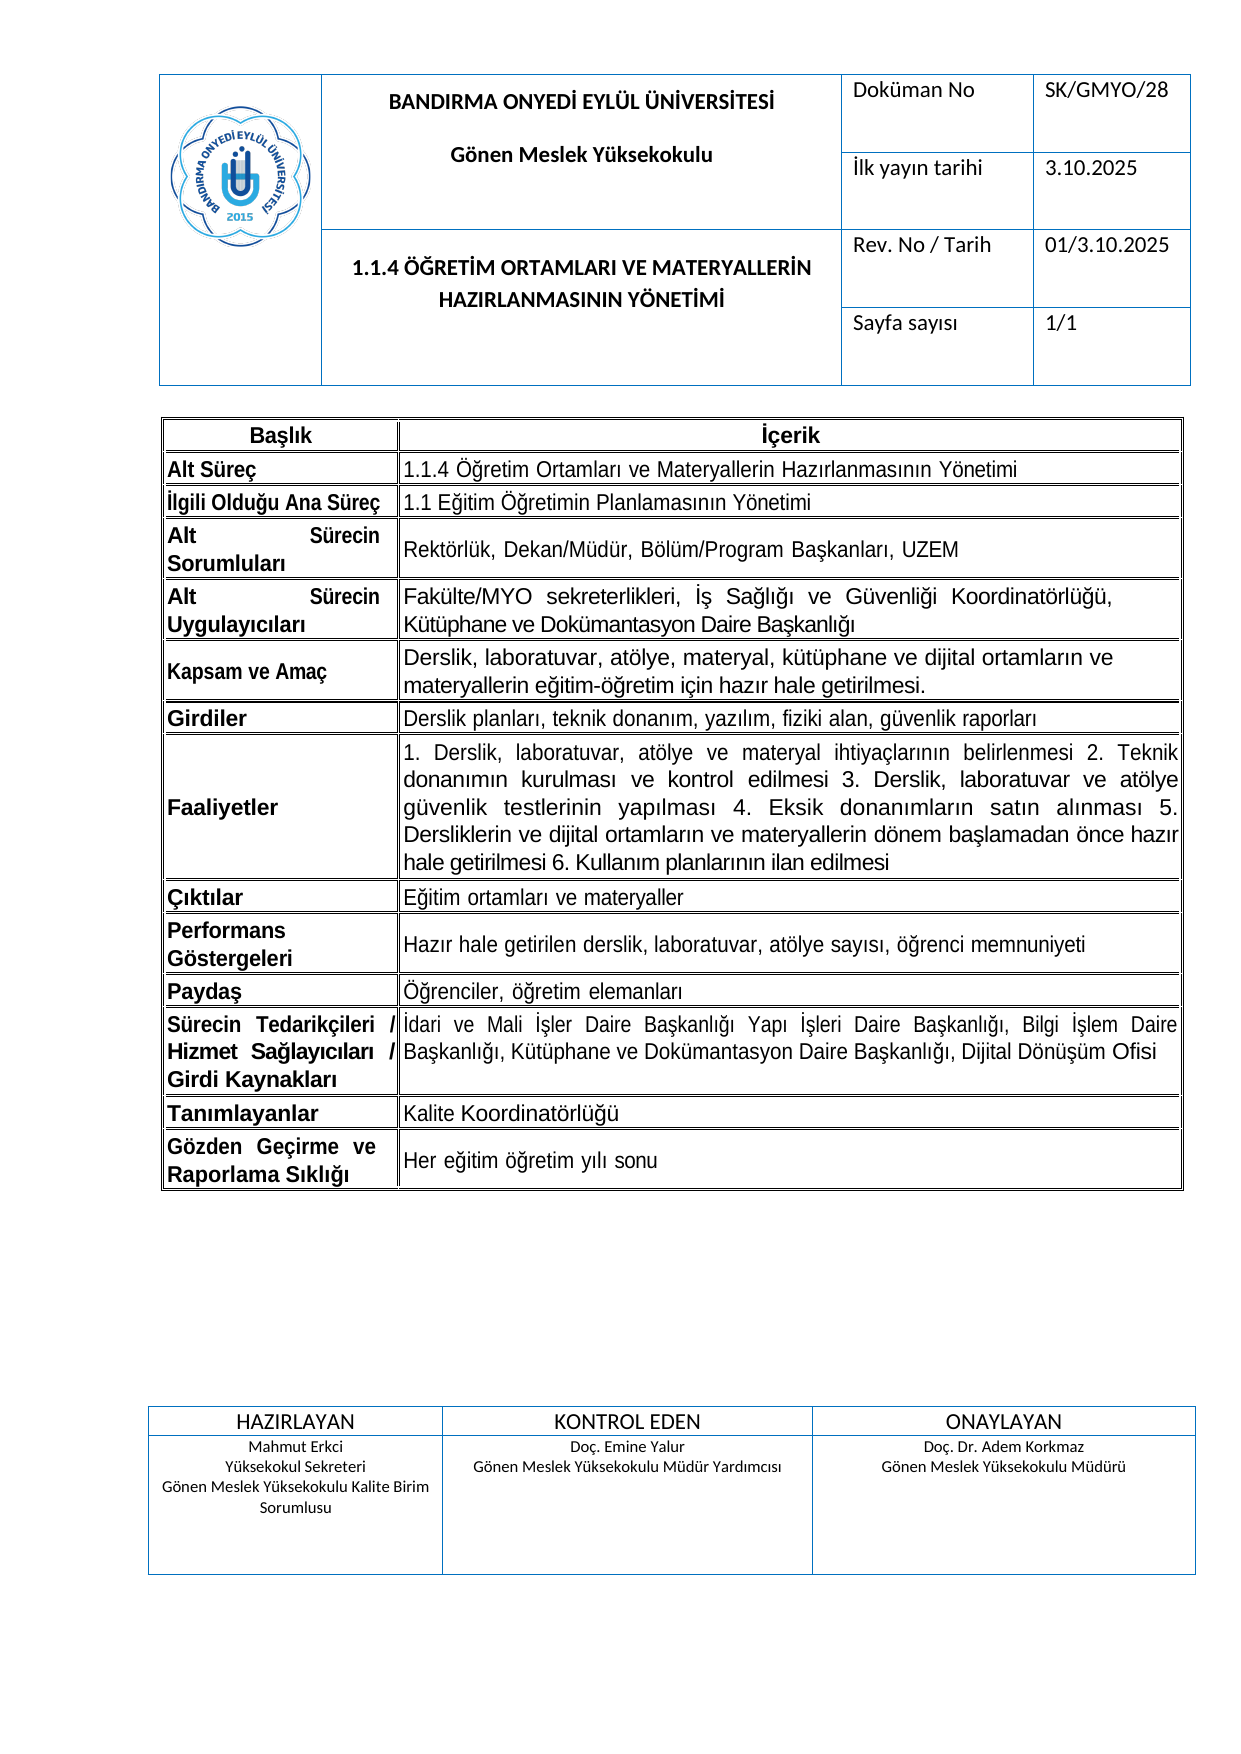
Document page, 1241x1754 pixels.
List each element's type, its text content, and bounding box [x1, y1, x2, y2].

table_cell Eğitim ortamları ve materyaller [400, 878, 1181, 911]
table_cell Paydaş [164, 972, 397, 1005]
table_cell İlgili Olduğu Ana Süreç [163, 483, 399, 516]
table_header Başlık [164, 418, 399, 450]
table_cell Derslik, laboratuvar, atölye, materyal, kütüphane ve dijital ortamların ve materyallerin eğitim-öğretim için hazır hale getirilmesi. [399, 638, 1182, 699]
table_cell Alt Süreç [164, 450, 397, 483]
table_cell Derslik planları, teknik donanım, yazılım, fiziki alan, güvenlik raporları [399, 699, 1182, 732]
table_cell Girdiler [163, 699, 399, 732]
table_cell Kapsam ve Amaç [163, 638, 399, 699]
picture [170, 106, 311, 247]
table_cell Performans Göstergeleri [164, 911, 397, 972]
table_cell İdari ve Mali İşler Daire Başkanlığı Yapı İşleri Daire Başkanlığı, Bilgi İşlem Daire Başkanlığı, Kütüphane ve Dokümantasyon Daire Başkanlığı, Dijital Dönüşüm Ofisi [399, 1005, 1182, 1094]
table_header İçerik [399, 420, 1181, 450]
table_cell Gözden Geçirme ve Raporlama Sıklığı [163, 1127, 399, 1188]
table_cell Rektörlük, Dekan/Müdür, Bölüm/Program Başkanları, UZEM [399, 516, 1182, 577]
table_cell Çıktılar [164, 878, 397, 911]
table_cell Her eğitim öğretim yılı sonu [399, 1127, 1182, 1188]
table_cell Hazır hale getirilen derslik, laboratuvar, atölye sayısı, öğrenci memnuniyeti [400, 911, 1181, 972]
table_cell Tanımlayanlar [163, 1094, 399, 1127]
table_cell Kalite Koordinatörlüğü [399, 1094, 1182, 1127]
table_cell Faaliyetler [163, 732, 399, 877]
table_cell Alt Sürecin Uygulayıcıları [163, 577, 399, 638]
table_cell Sürecin Tedarikçileri / Hizmet Sağlayıcıları / Girdi Kaynakları [163, 1005, 399, 1094]
table_cell Öğrenciler, öğretim elemanları [400, 972, 1181, 1005]
table_cell Alt Sürecin Sorumluları [163, 516, 399, 577]
table_cell 1.1.4 Öğretim Ortamları ve Materyallerin Hazırlanmasının Yönetimi [400, 450, 1181, 483]
table_cell 1. Derslik, laboratuvar, atölye ve materyal ihtiyaçlarının belirlenmesi 2. Teknik donanımın kurulması ve kontrol edilmesi 3. Derslik, laboratuvar ve atölye güvenlik testlerinin yapılması 4. Eksik donanımların satın alınması 5. Dersliklerin ve dijital ortamların ve materyallerin dönem başlamadan önce hazır hale getirilmesi 6. Kullanım planlarının ilan edilmesi [399, 732, 1182, 877]
table_cell Fakülte/MYO sekreterlikleri, İş Sağlığı ve Güvenliği Koordinatörlüğü, Kütüphane ve Dokümantasyon Daire Başkanlığı [399, 577, 1182, 638]
table_cell 1.1 Eğitim Öğretimin Planlamasının Yönetimi [399, 483, 1182, 516]
